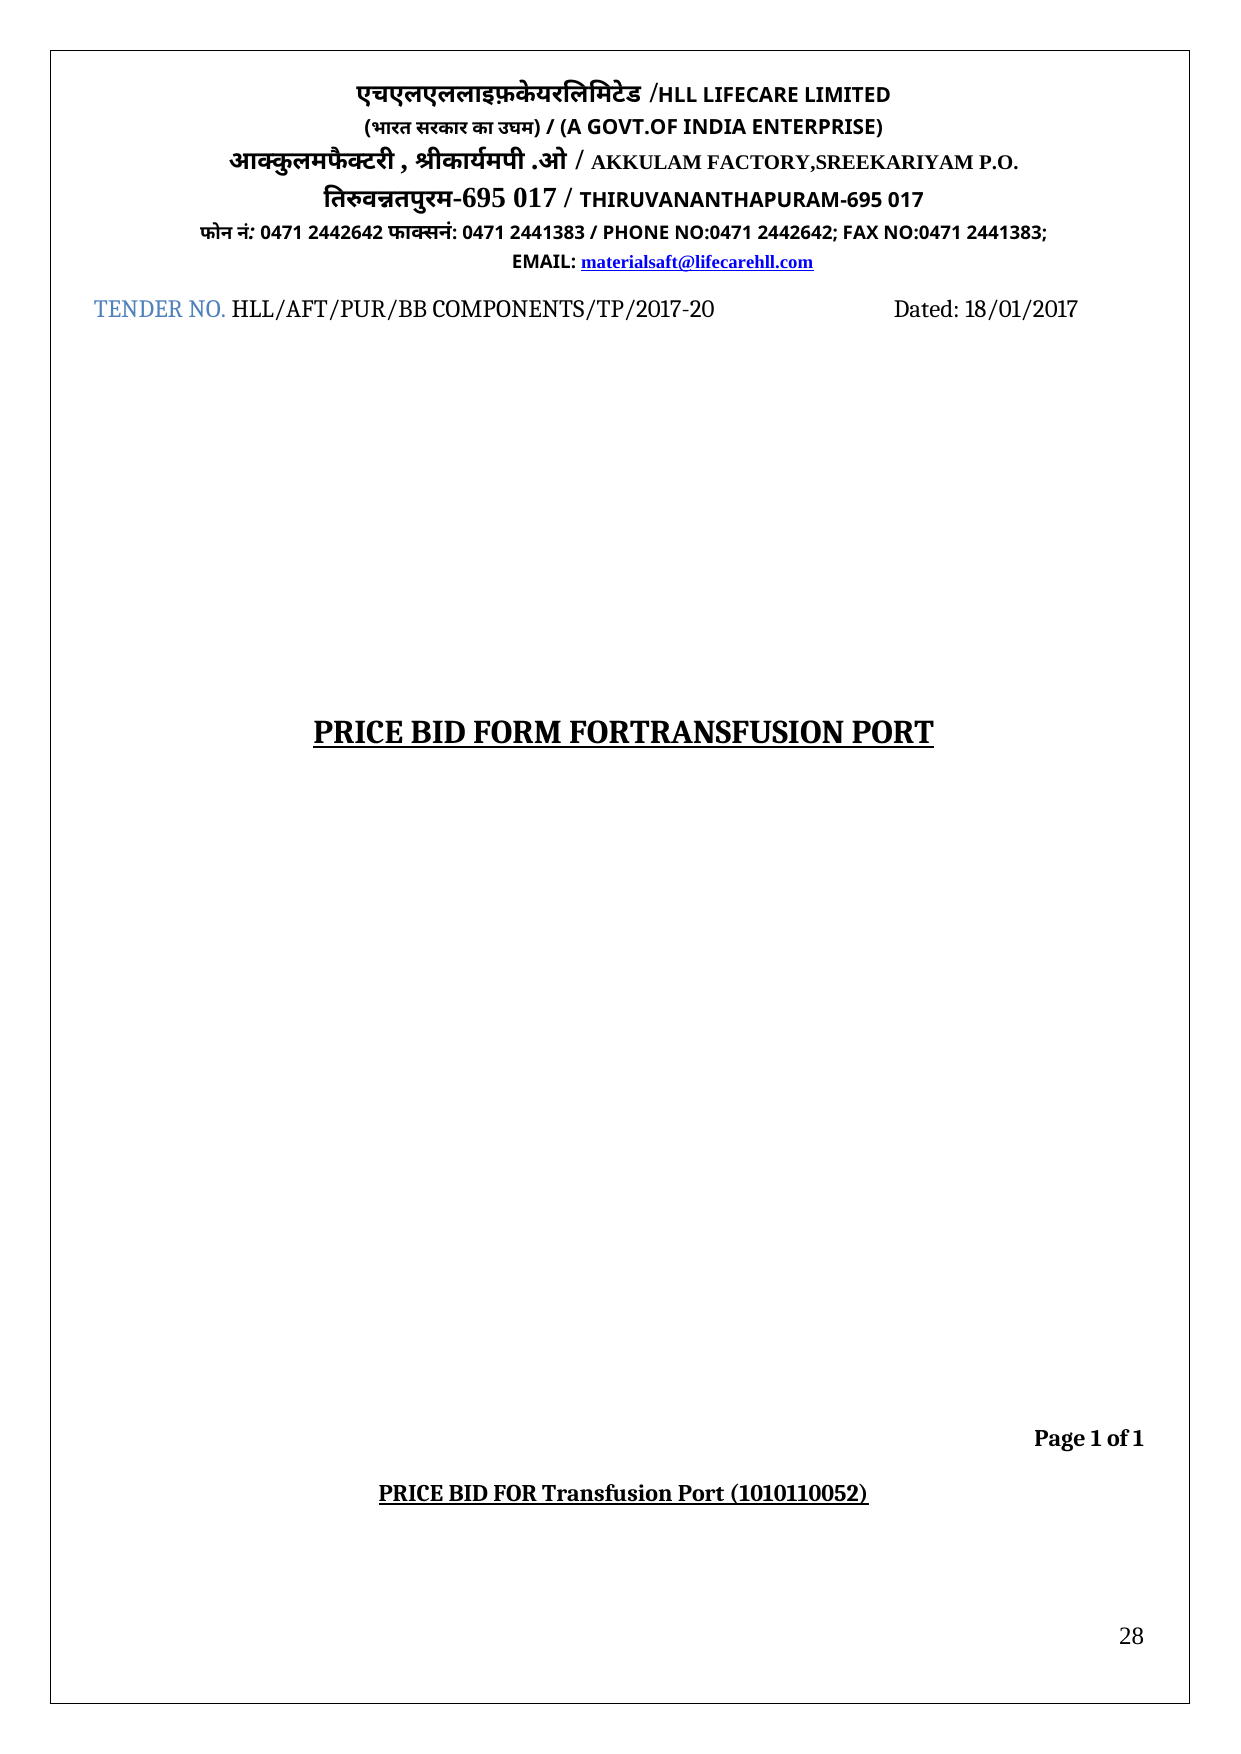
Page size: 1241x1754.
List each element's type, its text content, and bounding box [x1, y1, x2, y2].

text PRICE BID FOR Transfusion Port (1010110052) [103, 1480, 1144, 1508]
text Page 1 of 1 [103, 1425, 1144, 1452]
text PRICE BID FORM FORTRANSFUSION PORT [103, 713, 1144, 752]
